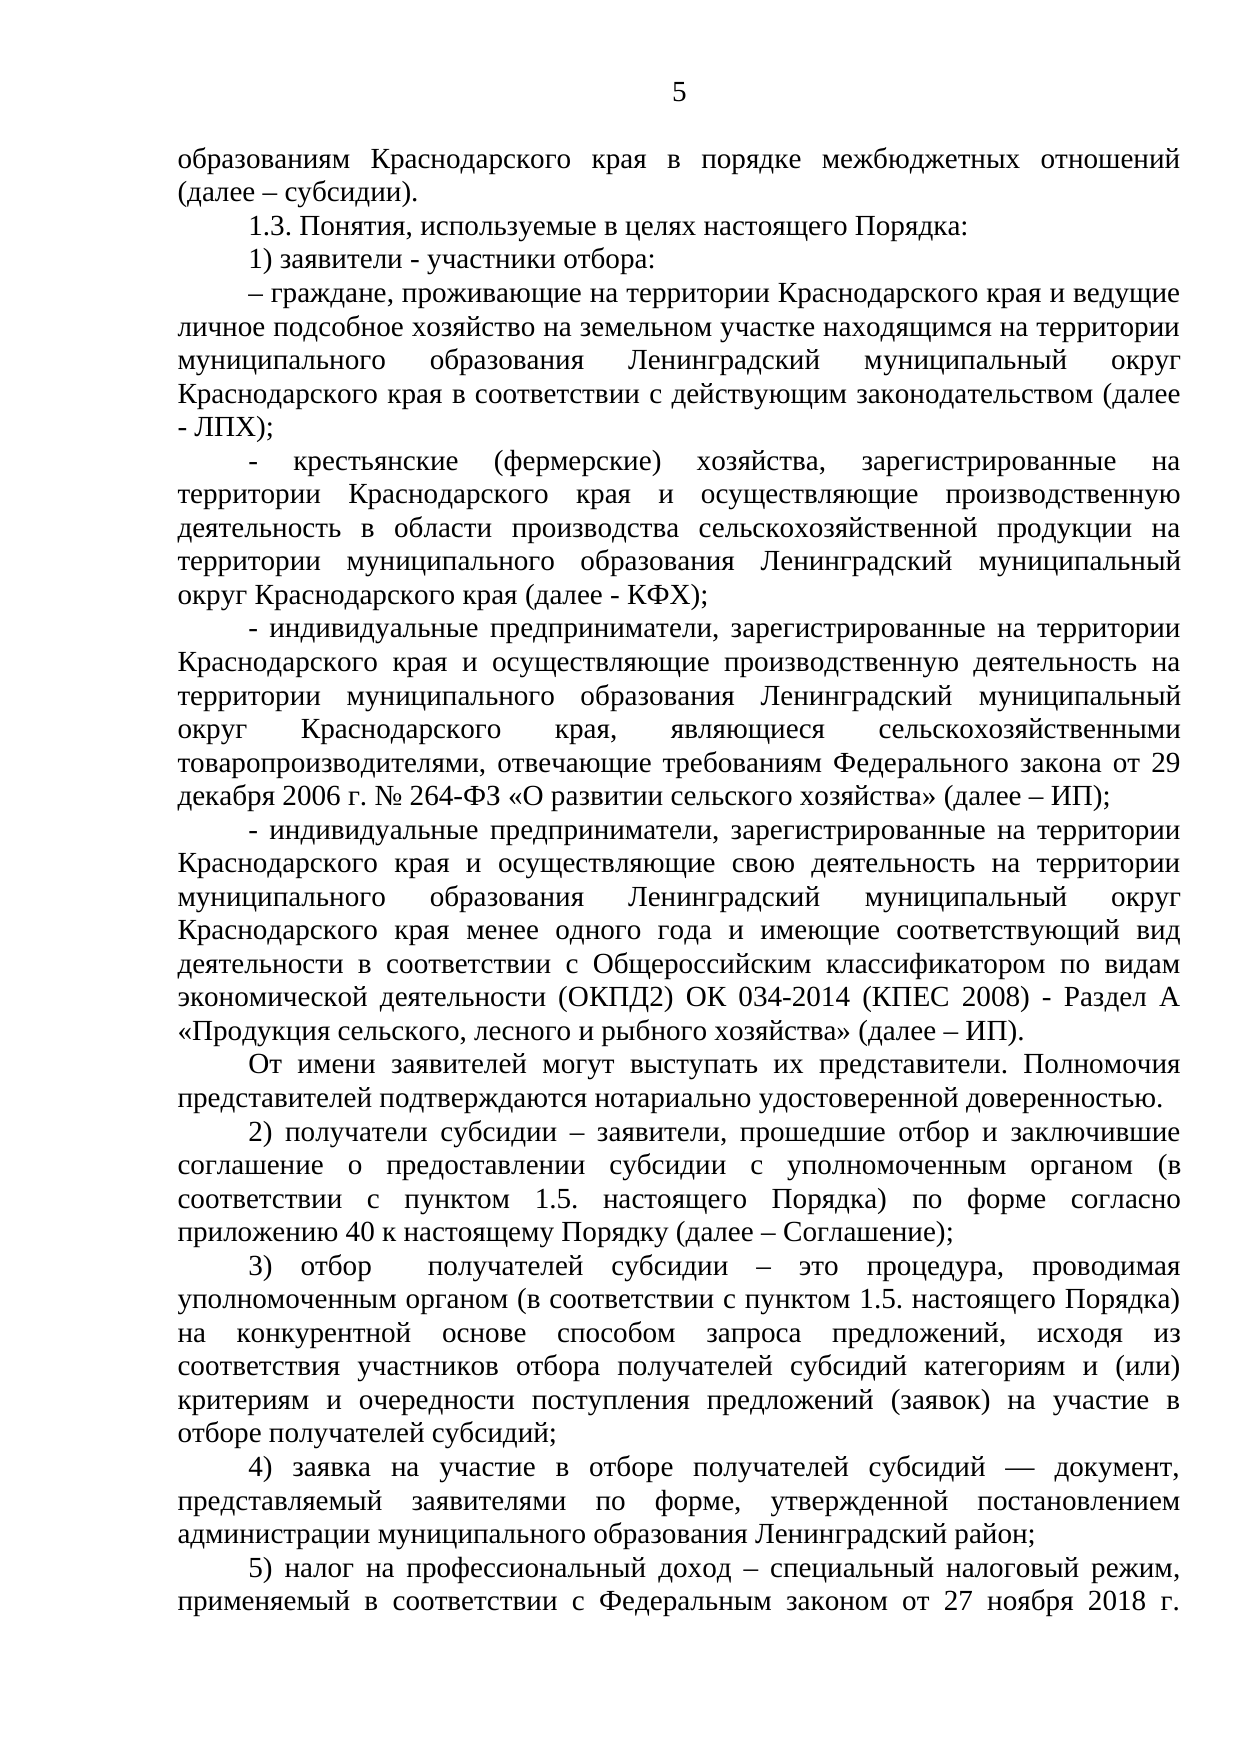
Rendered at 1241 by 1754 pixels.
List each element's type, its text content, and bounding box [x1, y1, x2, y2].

text 2) получатели субсидии – заявители, прошедшие отбор и заключившие соглашение о предоставлении субсидии с уполномоченным органом (в соответствии с пунктом 1.5. настоящего Порядка) по форме согласно приложению 40 к настоящему Порядку (далее – Соглашение); [177, 1114, 1181, 1248]
text – граждане, проживающие на территории Краснодарского края и ведущие личное подсобное хозяйство на земельном участке находящимся на территории муниципального образования Ленинградский муниципальный округ Краснодарского края в соответствии с действующим законодательством (далее - ЛПХ); [177, 275, 1181, 443]
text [177, 141, 1181, 208]
text 4) заявка на участие в отборе получателей субсидий — документ, представляемый заявителями по форме, утвержденной постановлением администрации муниципального образования Ленинградский район; [177, 1449, 1181, 1550]
text 3) отбор получателей субсидии – это процедура, проводимая уполномоченным органом (в соответствии с пунктом 1.5. настоящего Порядка) на конкурентной основе способом запроса предложений, исходя из соответствия участников отбора получателей субсидий категориям и (или) критериям и очередности поступления предложений (заявок) на участие в отборе получателей субсидий; [177, 1248, 1181, 1449]
text От имени заявителей могут выступать их представители. Полномочия представителей подтверждаются нотариально удостоверенной доверенностью. [177, 1047, 1181, 1114]
text 1.3. Понятия, используемые в целях настоящего Порядка: [177, 208, 1181, 242]
text - индивидуальные предприниматели, зарегистрированные на территории Краснодарского края и осуществляющие свою деятельность на территории муниципального образования Ленинградский муниципальный округ Краснодарского края менее одного года и имеющие соответствующий вид деятельности в соответствии с Общероссийским классификатором по видам экономической деятельности (ОКПД2) ОК 034-2014 (КПЕС 2008) - Раздел А «Продукция сельского, лесного и рыбного хозяйства» (далее – ИП). [177, 812, 1181, 1047]
text - индивидуальные предприниматели, зарегистрированные на территории Краснодарского края и осуществляющие производственную деятельность на территории муниципального образования Ленинградский муниципальный округ Краснодарского края, являющиеся сельскохозяйственными товаропроизводителями, отвечающие требованиям Федерального закона от 29 декабря 2006 г. № 264-ФЗ «О развитии сельского хозяйства» (далее – ИП); [177, 611, 1181, 812]
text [177, 1550, 1181, 1617]
text 1) заявители - участники отбора: [177, 242, 1181, 275]
text - крестьянские (фермерские) хозяйства, зарегистрированные на территории Краснодарского края и осуществляющие производственную деятельность в области производства сельскохозяйственной продукции на территории муниципального образования Ленинградский муниципальный округ Краснодарского края (далее - КФХ); [177, 443, 1181, 611]
